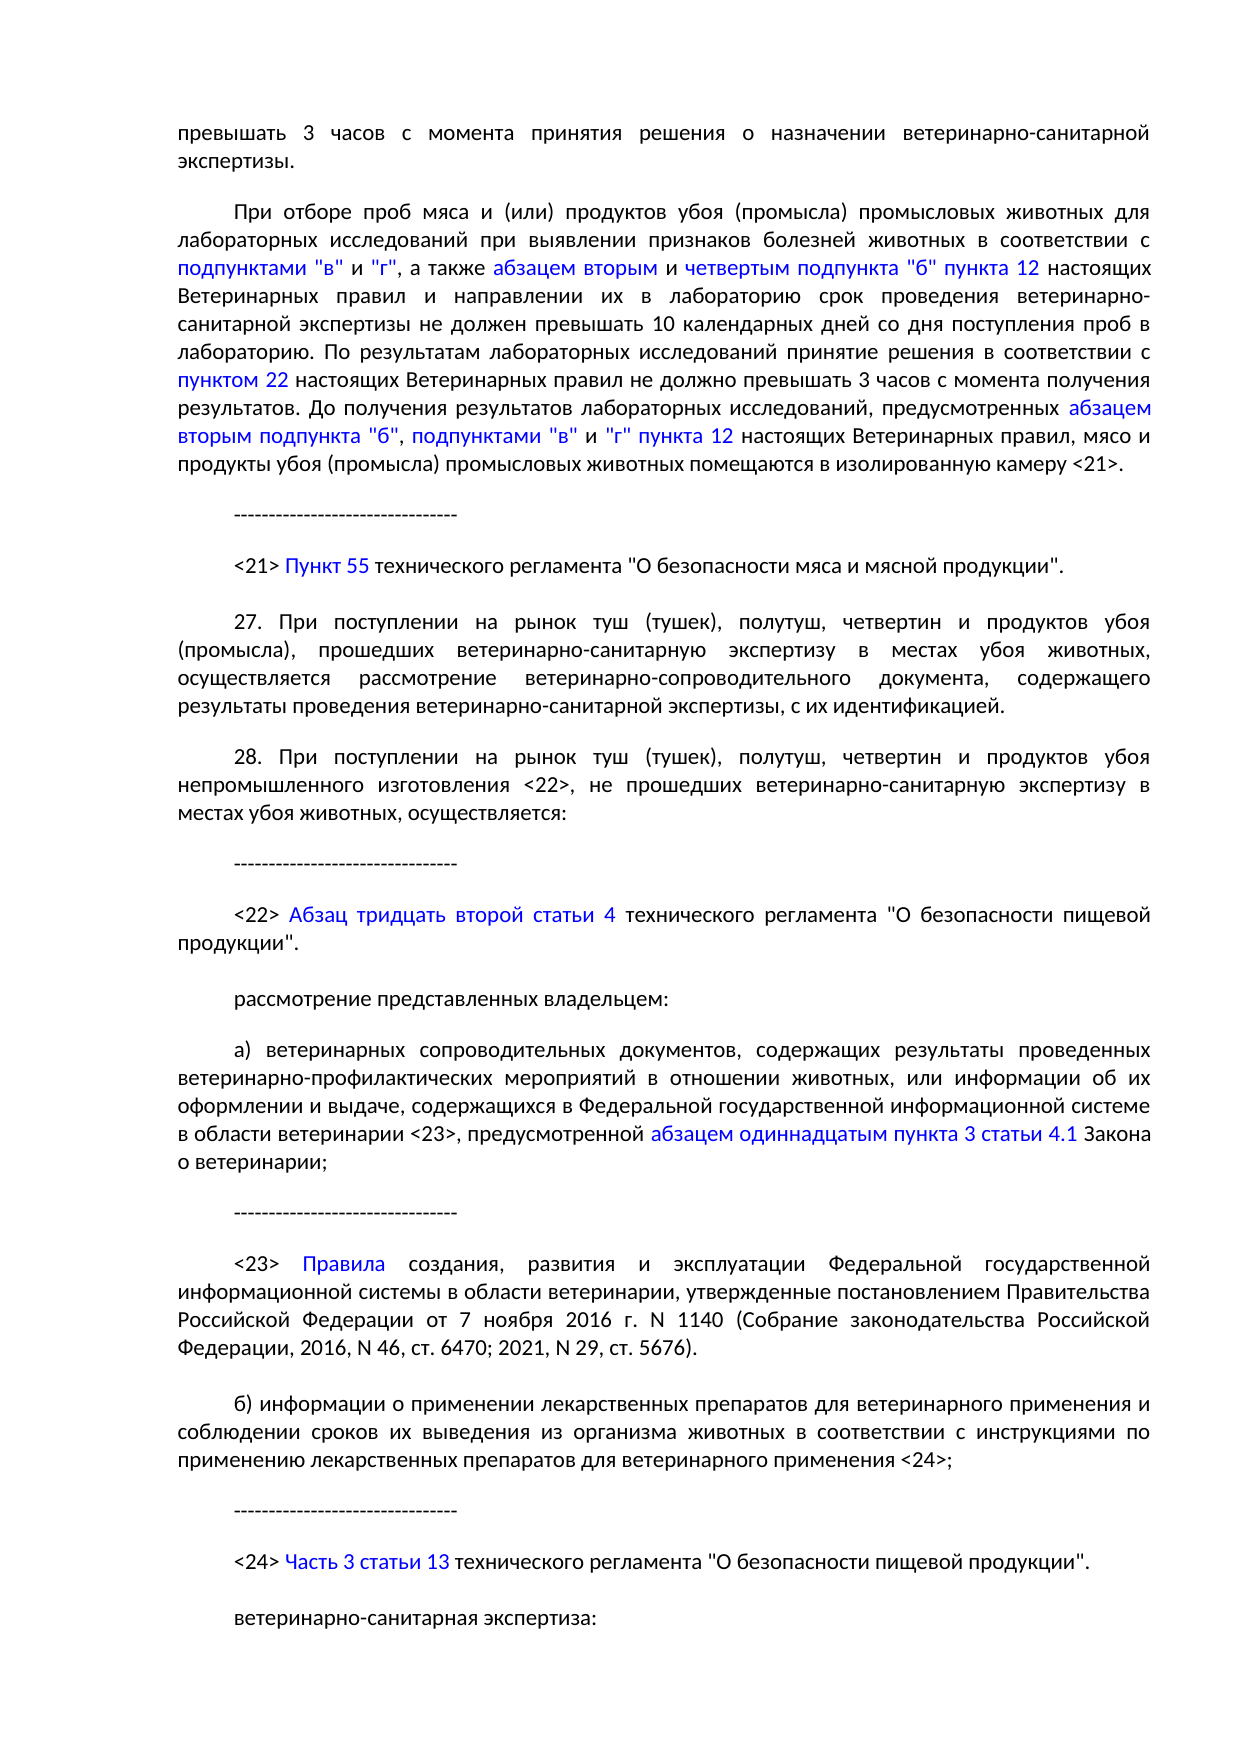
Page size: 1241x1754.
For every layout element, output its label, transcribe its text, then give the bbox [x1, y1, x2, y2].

text -------------------------------- [177, 500, 1152, 528]
text -------------------------------- [177, 849, 1152, 877]
text ветеринарно-санитарная экспертиза: [177, 1603, 1152, 1631]
text рассмотрение представленных владельцем: [177, 984, 1152, 1012]
text <23> Правила создания, развития и эксплуатации Федеральной государственной информационной системы в области ветеринарии, утвержденные постановлением Правительства Российской Федерации от 7 ноября 2016 г. N 1140 (Собрание законодательства Российской Федерации, 2016, N 46, ст. 6470; 2021, N 29, ст. 5676). [177, 1249, 1152, 1361]
text а) ветеринарных сопроводительных документов, содержащих результаты проведенных ветеринарно-профилактических мероприятий в отношении животных, или информации об их оформлении и выдаче, содержащихся в Федеральной государственной информационной системе в области ветеринарии <23>, предусмотренной абзацем одиннадцатым пункта 3 статьи 4.1 Закона о ветеринарии; [177, 1035, 1152, 1175]
text <24> Часть 3 статьи 13 технического регламента "О безопасности пищевой продукции". [177, 1547, 1152, 1575]
text б) информации о применении лекарственных препаратов для ветеринарного применения и соблюдении сроков их выведения из организма животных в соответствии с инструкциями по применению лекарственных препаратов для ветеринарного применения <24>; [177, 1389, 1152, 1473]
text <22> Абзац тридцать второй статьи 4 технического регламента "О безопасности пищевой продукции". [177, 900, 1152, 956]
text При отборе проб мяса и (или) продуктов убоя (промысла) промысловых животных для лабораторных исследований при выявлении признаков болезней животных в соответствии с подпунктами "в" и "г", а также абзацем вторым и четвертым подпункта "б" пункта 12 настоящих Ветеринарных правил и направлении их в лабораторию срок проведения ветеринарно-санитарной экспертизы не должен превышать 10 календарных дней со дня поступления проб в лабораторию. По результатам лабораторных исследований принятие решения в соответствии с пунктом 22 настоящих Ветеринарных правил не должно превышать 3 часов с момента получения результатов. До получения результатов лабораторных исследований, предусмотренных абзацем вторым подпункта "б", подпунктами "в" и "г" пункта 12 настоящих Ветеринарных правил, мясо и продукты убоя (промысла) промысловых животных помещаются в изолированную камеру <21>. [177, 197, 1152, 477]
text 28. При поступлении на рынок туш (тушек), полутуш, четвертин и продуктов убоя непромышленного изготовления <22>, не прошедших ветеринарно-санитарную экспертизу в местах убоя животных, осуществляется: [177, 742, 1152, 826]
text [177, 118, 1152, 174]
text -------------------------------- [177, 1198, 1152, 1226]
text <21> Пункт 55 технического регламента "О безопасности мяса и мясной продукции". [177, 551, 1152, 579]
text 27. При поступлении на рынок туш (тушек), полутуш, четвертин и продуктов убоя (промысла), прошедших ветеринарно-санитарную экспертизу в местах убоя животных, осуществляется рассмотрение ветеринарно-сопроводительного документа, содержащего результаты проведения ветеринарно-санитарной экспертизы, с их идентификацией. [177, 607, 1152, 719]
text -------------------------------- [177, 1496, 1152, 1524]
